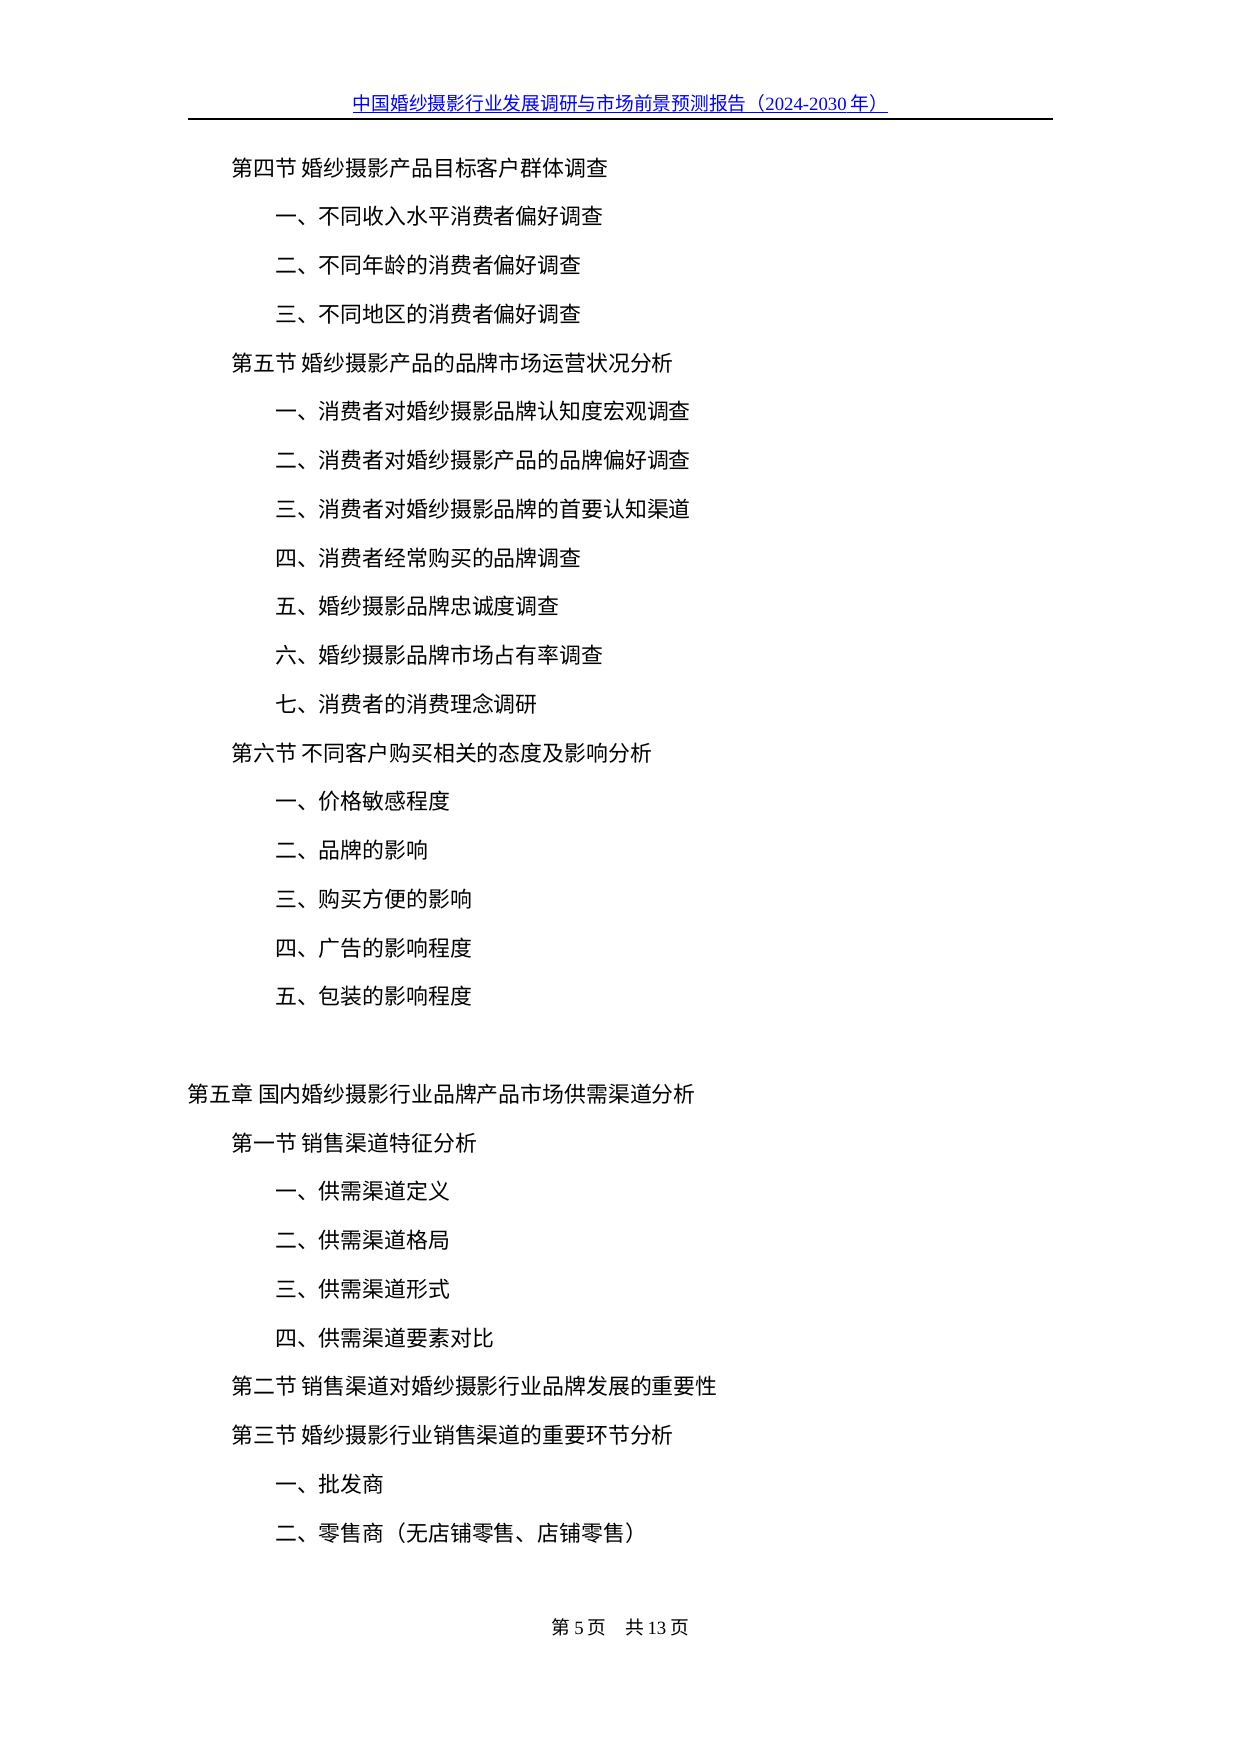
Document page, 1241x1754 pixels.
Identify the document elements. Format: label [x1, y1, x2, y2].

text [187, 150, 1053, 1548]
